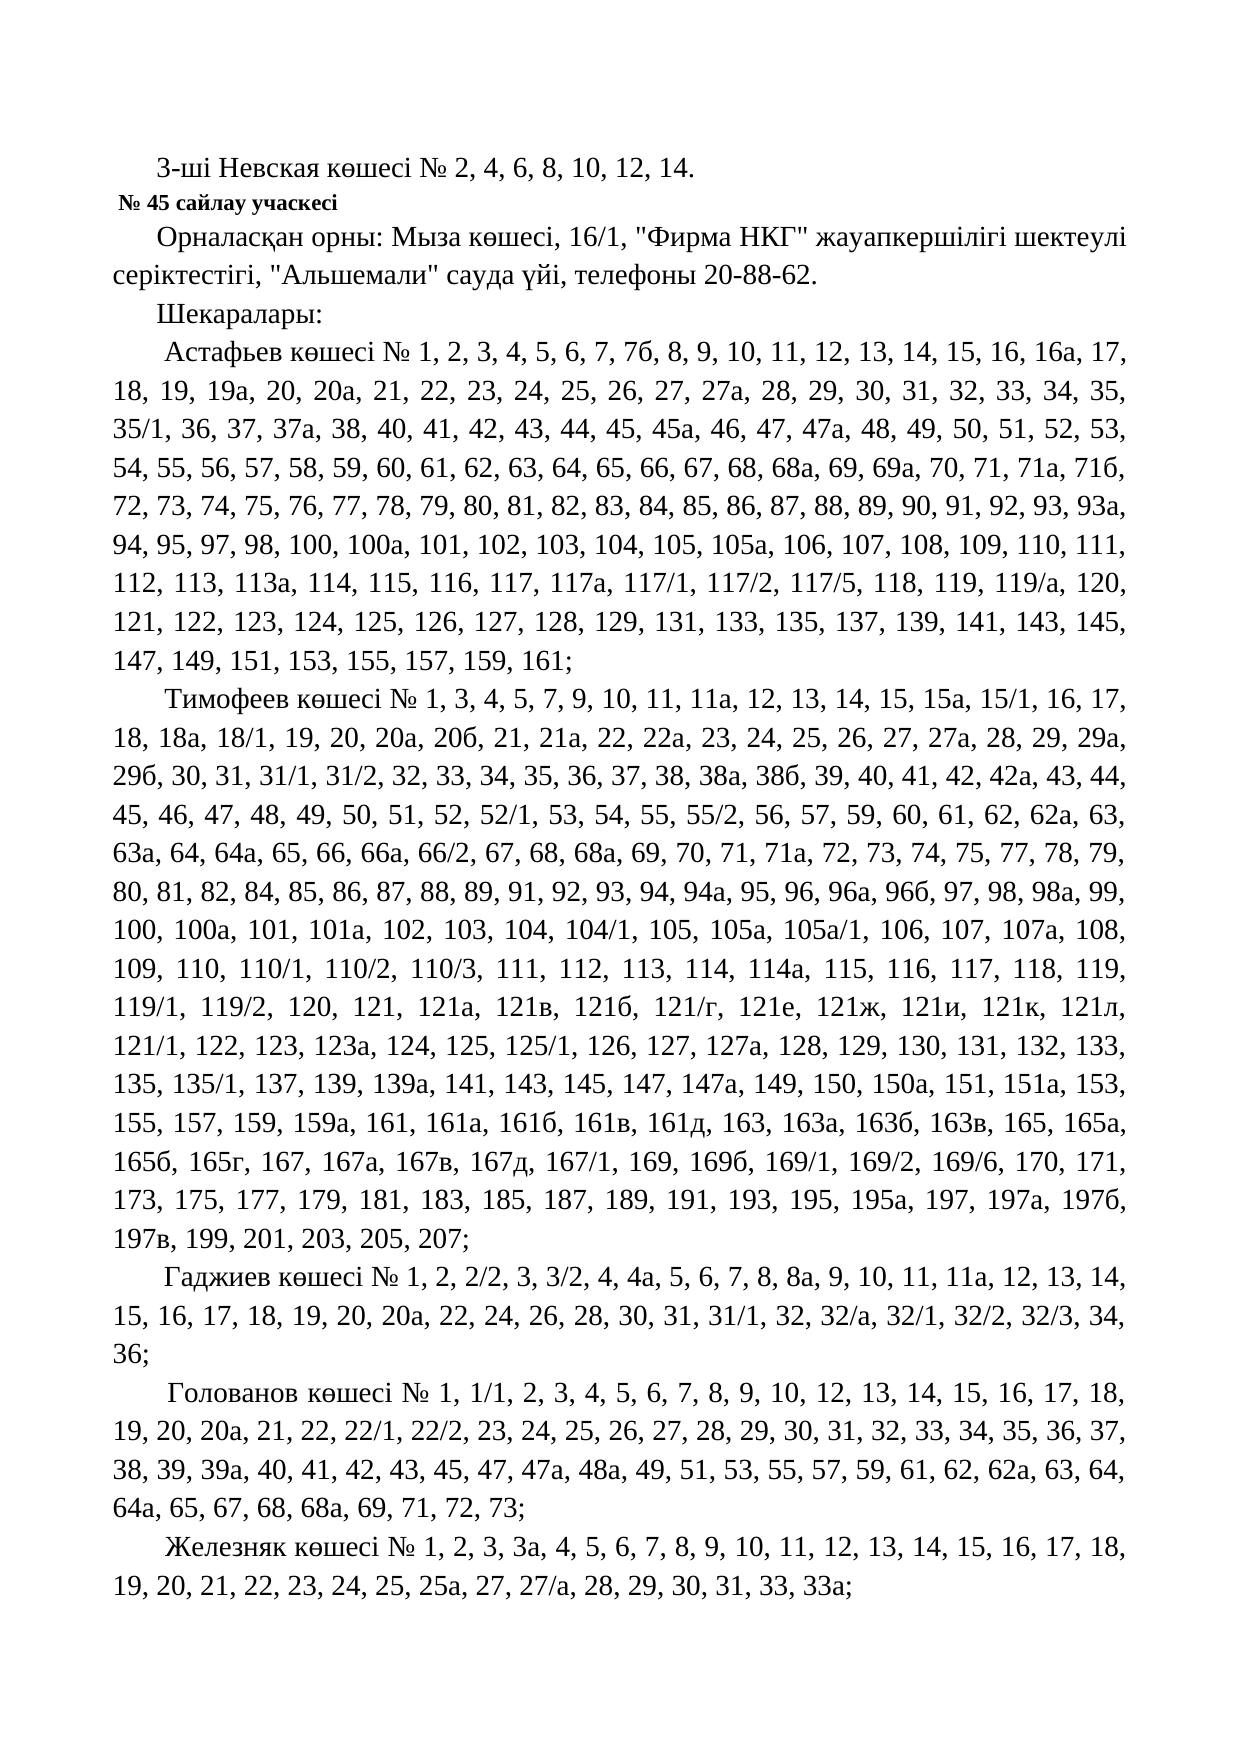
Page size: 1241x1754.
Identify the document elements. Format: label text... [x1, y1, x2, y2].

text Астафьев көшесі № 1, 2, 3, 4, 5, 6, 7, 7б, 8, 9, 10, 11, 12, 13, 14, 15, 16, 16а, 17, 18, 19, 19а, 20, 20а, 21, 22, 23, 24, 25, 26, 27, 27а, 28, 29, 30, 31, 32, 33, 34, 35, 35/1, 36, 37, 37а, 38, 40, 41, 42, 43, 44, 45, 45а, 46, 47, 47а, 48, 49, 50, 51, 52, 53, 54, 55, 56, 57, 58, 59, 60, 61, 62, 63, 64, 65, 66, 67, 68, 68а, 69, 69а, 70, 71, 71а, 71б, 72, 73, 74, 75, 76, 77, 78, 79, 80, 81, 82, 83, 84, 85, 86, 87, 88, 89, 90, 91, 92, 93, 93а, 94, 95, 97, 98, 100, 100а, 101, 102, 103, 104, 105, 105а, 106, 107, 108, 109, 110, 111, 112, 113, 113а, 114, 115, 116, 117, 117а, 117/1, 117/2, 117/5, 118, 119, 119/а, 120, 121, 122, 123, 124, 125, 126, 127, 128, 129, 131, 133, 135, 137, 139, 141, 143, 145, 147, 149, 151, 153, 155, 157, 159, 161; [112, 334, 1128, 676]
text 3-ші Невская көшесі № 2, 4, 6, 8, 10, 12, 14. [112, 150, 1128, 183]
text Голованов көшесі № 1, 1/1, 2, 3, 4, 5, 6, 7, 8, 9, 10, 12, 13, 14, 15, 16, 17, 18, 19, 20, 20а, 21, 22, 22/1, 22/2, 23, 24, 25, 26, 27, 28, 29, 30, 31, 32, 33, 34, 35, 36, 37, 38, 39, 39а, 40, 41, 42, 43, 45, 47, 47а, 48а, 49, 51, 53, 55, 57, 59, 61, 62, 62а, 63, 64, 64а, 65, 67, 68, 68а, 69, 71, 72, 73; [112, 1375, 1128, 1524]
text Орналасқан орны: Мыза көшесі, 16/1, "Фирма НКГ" жауапкершілігі шектеулі серіктестігі, "Альшемали" сауда үйі, телефоны 20-88-62. [112, 219, 1128, 291]
text Железняк көшесі № 1, 2, 3, 3а, 4, 5, 6, 7, 8, 9, 10, 11, 12, 13, 14, 15, 16, 17, 18, 19, 20, 21, 22, 23, 24, 25, 25а, 27, 27/а, 28, 29, 30, 31, 33, 33а; [112, 1529, 1128, 1601]
text Шекаралары: [112, 296, 1128, 329]
text № 45 сайлау учаскесі [112, 188, 1128, 215]
text Тимофеев көшесі № 1, 3, 4, 5, 7, 9, 10, 11, 11а, 12, 13, 14, 15, 15а, 15/1, 16, 17, 18, 18а, 18/1, 19, 20, 20а, 20б, 21, 21а, 22, 22а, 23, 24, 25, 26, 27, 27а, 28, 29, 29а, 29б, 30, 31, 31/1, 31/2, 32, 33, 34, 35, 36, 37, 38, 38а, 38б, 39, 40, 41, 42, 42а, 43, 44, 45, 46, 47, 48, 49, 50, 51, 52, 52/1, 53, 54, 55, 55/2, 56, 57, 59, 60, 61, 62, 62а, 63, 63а, 64, 64а, 65, 66, 66а, 66/2, 67, 68, 68а, 69, 70, 71, 71а, 72, 73, 74, 75, 77, 78, 79, 80, 81, 82, 84, 85, 86, 87, 88, 89, 91, 92, 93, 94, 94а, 95, 96, 96а, 96б, 97, 98, 98а, 99, 100, 100а, 101, 101а, 102, 103, 104, 104/1, 105, 105а, 105а/1, 106, 107, 107а, 108, 109, 110, 110/1, 110/2, 110/3, 111, 112, 113, 114, 114а, 115, 116, 117, 118, 119, 119/1, 119/2, 120, 121, 121а, 121в, 121б, 121/г, 121е, 121ж, 121и, 121к, 121л, 121/1, 122, 123, 123а, 124, 125, 125/1, 126, 127, 127а, 128, 129, 130, 131, 132, 133, 135, 135/1, 137, 139, 139а, 141, 143, 145, 147, 147а, 149, 150, 150а, 151, 151а, 153, 155, 157, 159, 159а, 161, 161а, 161б, 161в, 161д, 163, 163а, 163б, 163в, 165, 165а, 165б, 165г, 167, 167а, 167в, 167д, 167/1, 169, 169б, 169/1, 169/2, 169/6, 170, 171, 173, 175, 177, 179, 181, 183, 185, 187, 189, 191, 193, 195, 195а, 197, 197а, 197б, 197в, 199, 201, 203, 205, 207; [112, 681, 1128, 1254]
text Гаджиев көшесі № 1, 2, 2/2, 3, 3/2, 4, 4а, 5, 6, 7, 8, 8а, 9, 10, 11, 11а, 12, 13, 14, 15, 16, 17, 18, 19, 20, 20а, 22, 24, 26, 28, 30, 31, 31/1, 32, 32/а, 32/1, 32/2, 32/3, 34, 36; [112, 1259, 1128, 1370]
